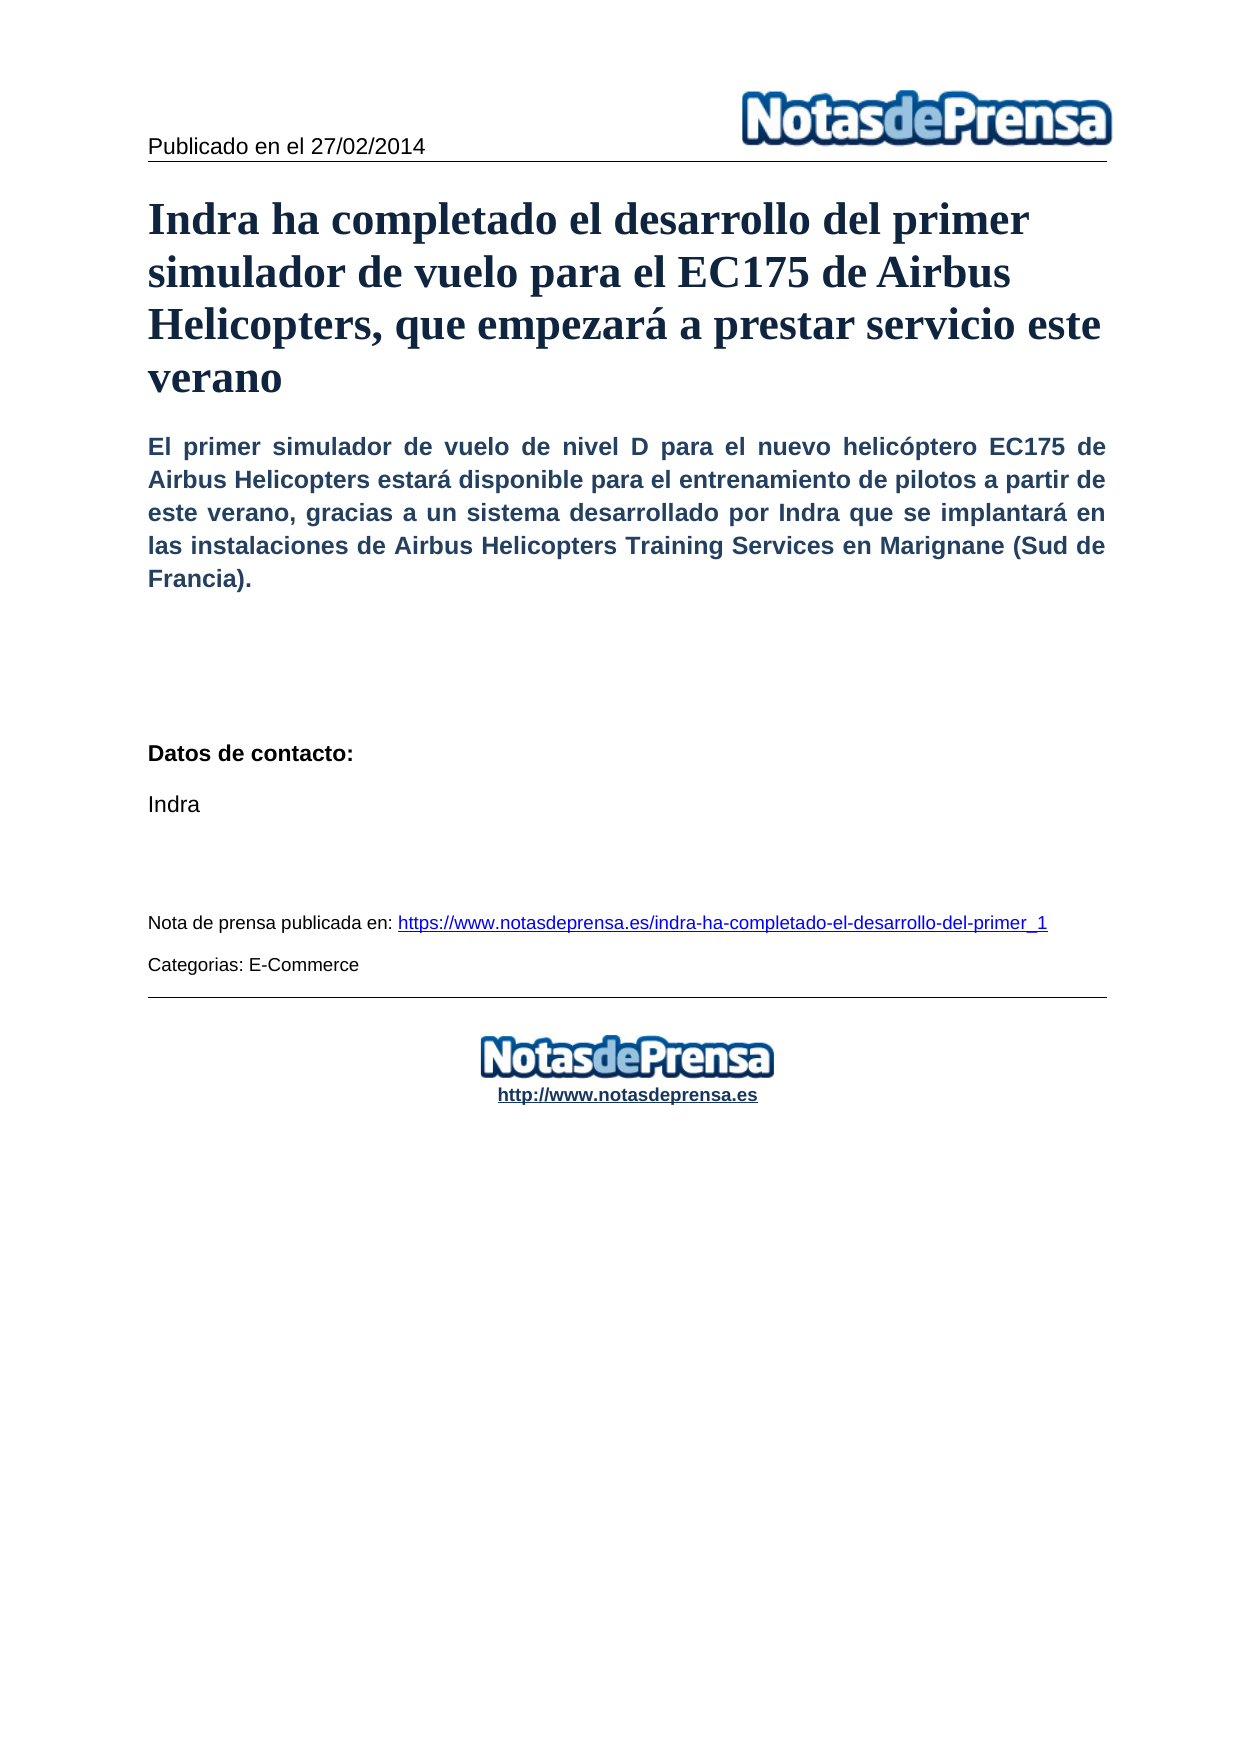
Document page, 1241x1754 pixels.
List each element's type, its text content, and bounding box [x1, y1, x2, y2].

text Indra [148, 791, 1063, 817]
subtitle El primer simulador de vuelo de nivel D para el nuevo helicóptero EC175 de Airbus Helicopters estará disponible para el entrenamiento de pilotos a partir de este verano, gracias a un sistema desarrollado por Indra que se implantará en las instalaciones de Airbus Helicopters Training Services en Marignane (Sud de Francia). [148, 432, 1107, 592]
subtitle Indra ha completado el desarrollo del primer simulador de vuelo para el EC175 de Airbus Helicopters, que empezará a prestar servicio este verano [148, 192, 1107, 402]
picture [480, 1034, 775, 1080]
text http://www.notasdeprensa.es [148, 1084, 1107, 1105]
text Nota de prensa publicada en: https://www.notasdeprensa.es/indra-ha-completado-el-desarrollo-del-primer_1 [148, 912, 1107, 933]
text Publicado en el 27/02/2014 [148, 133, 1107, 161]
picture [742, 90, 1113, 148]
text Datos de contacto: [148, 740, 1107, 766]
text Categorias: E-Commerce [148, 954, 1107, 976]
